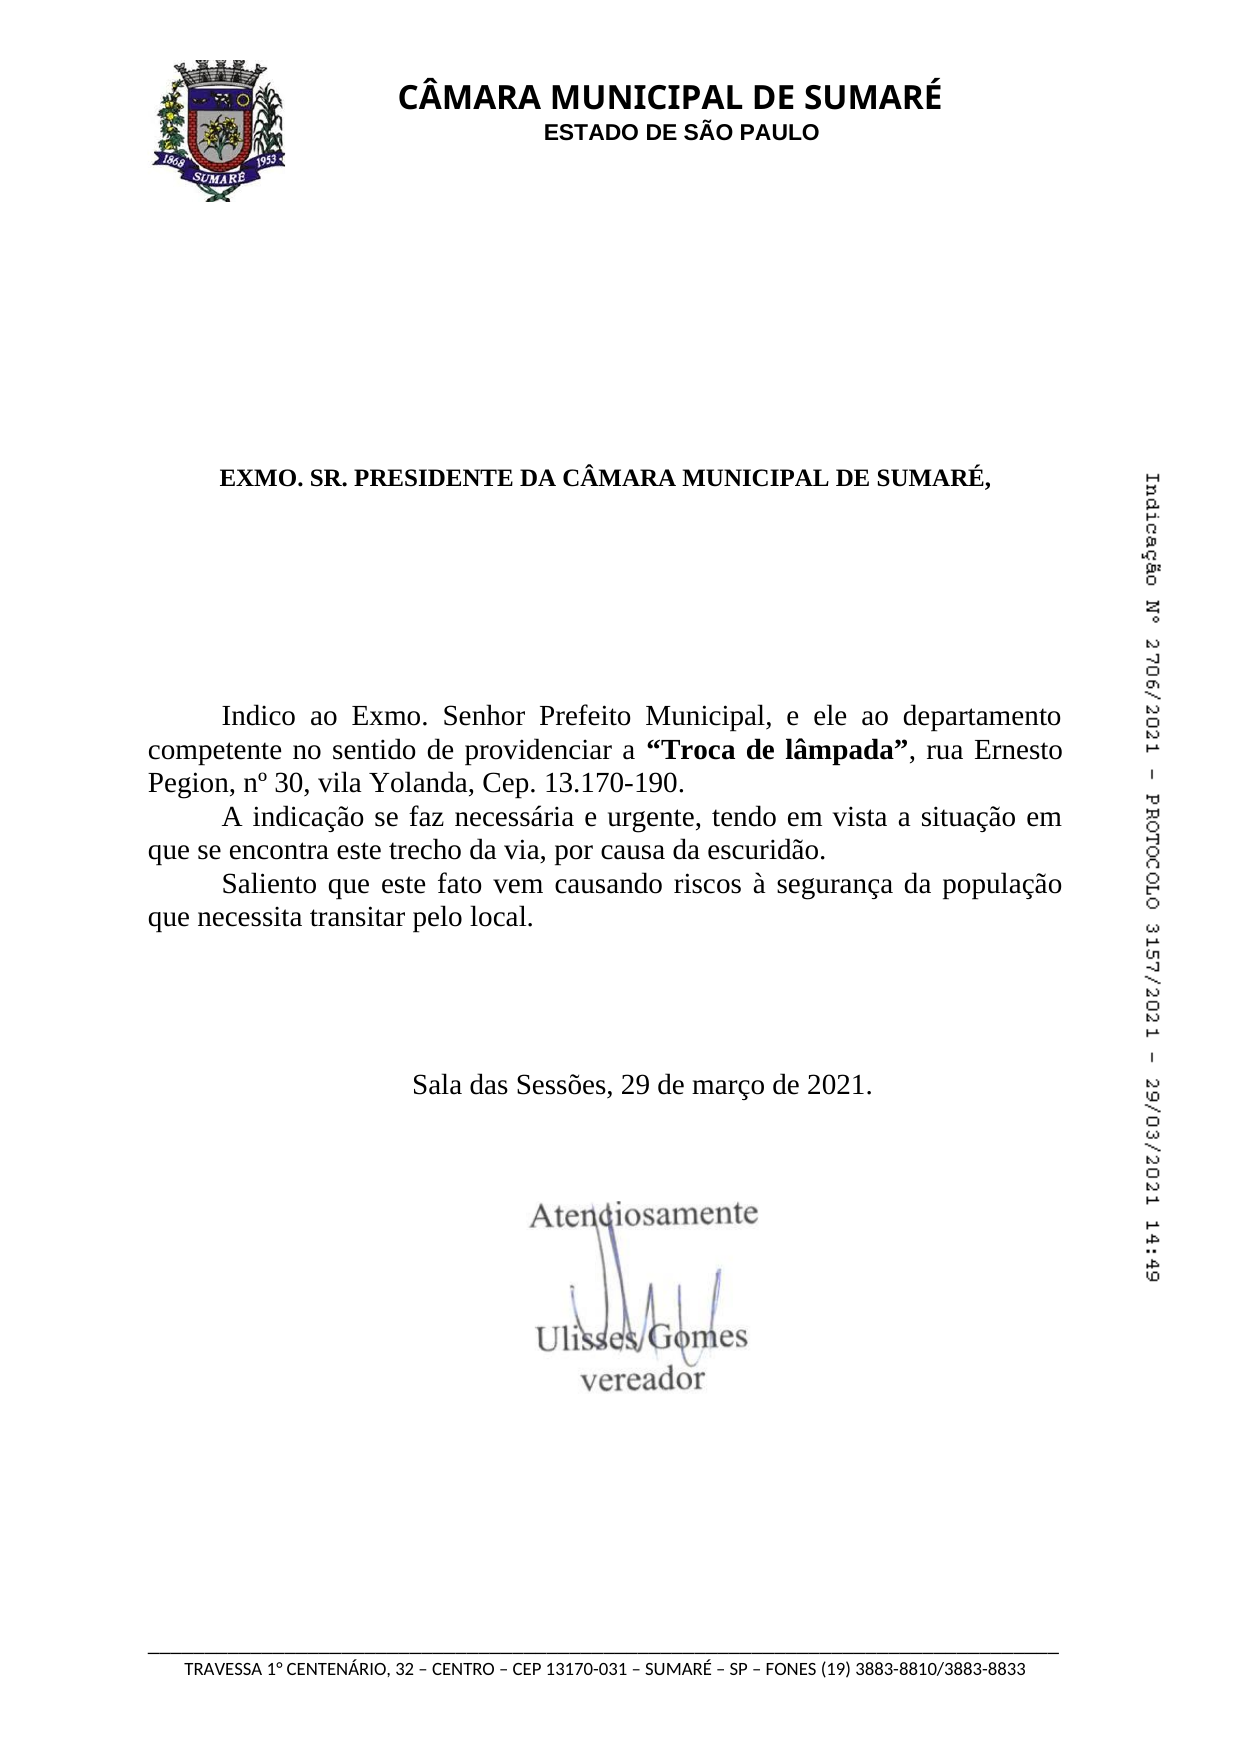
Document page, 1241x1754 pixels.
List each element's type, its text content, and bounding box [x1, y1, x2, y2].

text Sala das Sessões, 29 de março de 2021. [148, 1067, 1063, 1101]
text Indico ao Exmo. Senhor Prefeito Municipal, e ele ao departamento competente no sentido de providenciar a “Troca de lâmpada”, rua Ernesto Pegion, nº 30, vila Yolanda, Cep. 13.170-190. [148, 698, 1063, 799]
picture [147, 60, 286, 202]
picture [522, 1201, 762, 1399]
text EXMO. SR. PRESIDENTE DA CÂMARA MUNICIPAL DE SUMARÉ, [148, 463, 1063, 492]
picture [1120, 468, 1183, 1286]
text Saliento que este fato vem causando riscos à segurança da população que necessita transitar pelo local. [148, 866, 1063, 933]
text A indicação se faz necessária e urgente, tendo em vista a situação em que se encontra este trecho da via, por causa da escuridão. [148, 799, 1063, 866]
